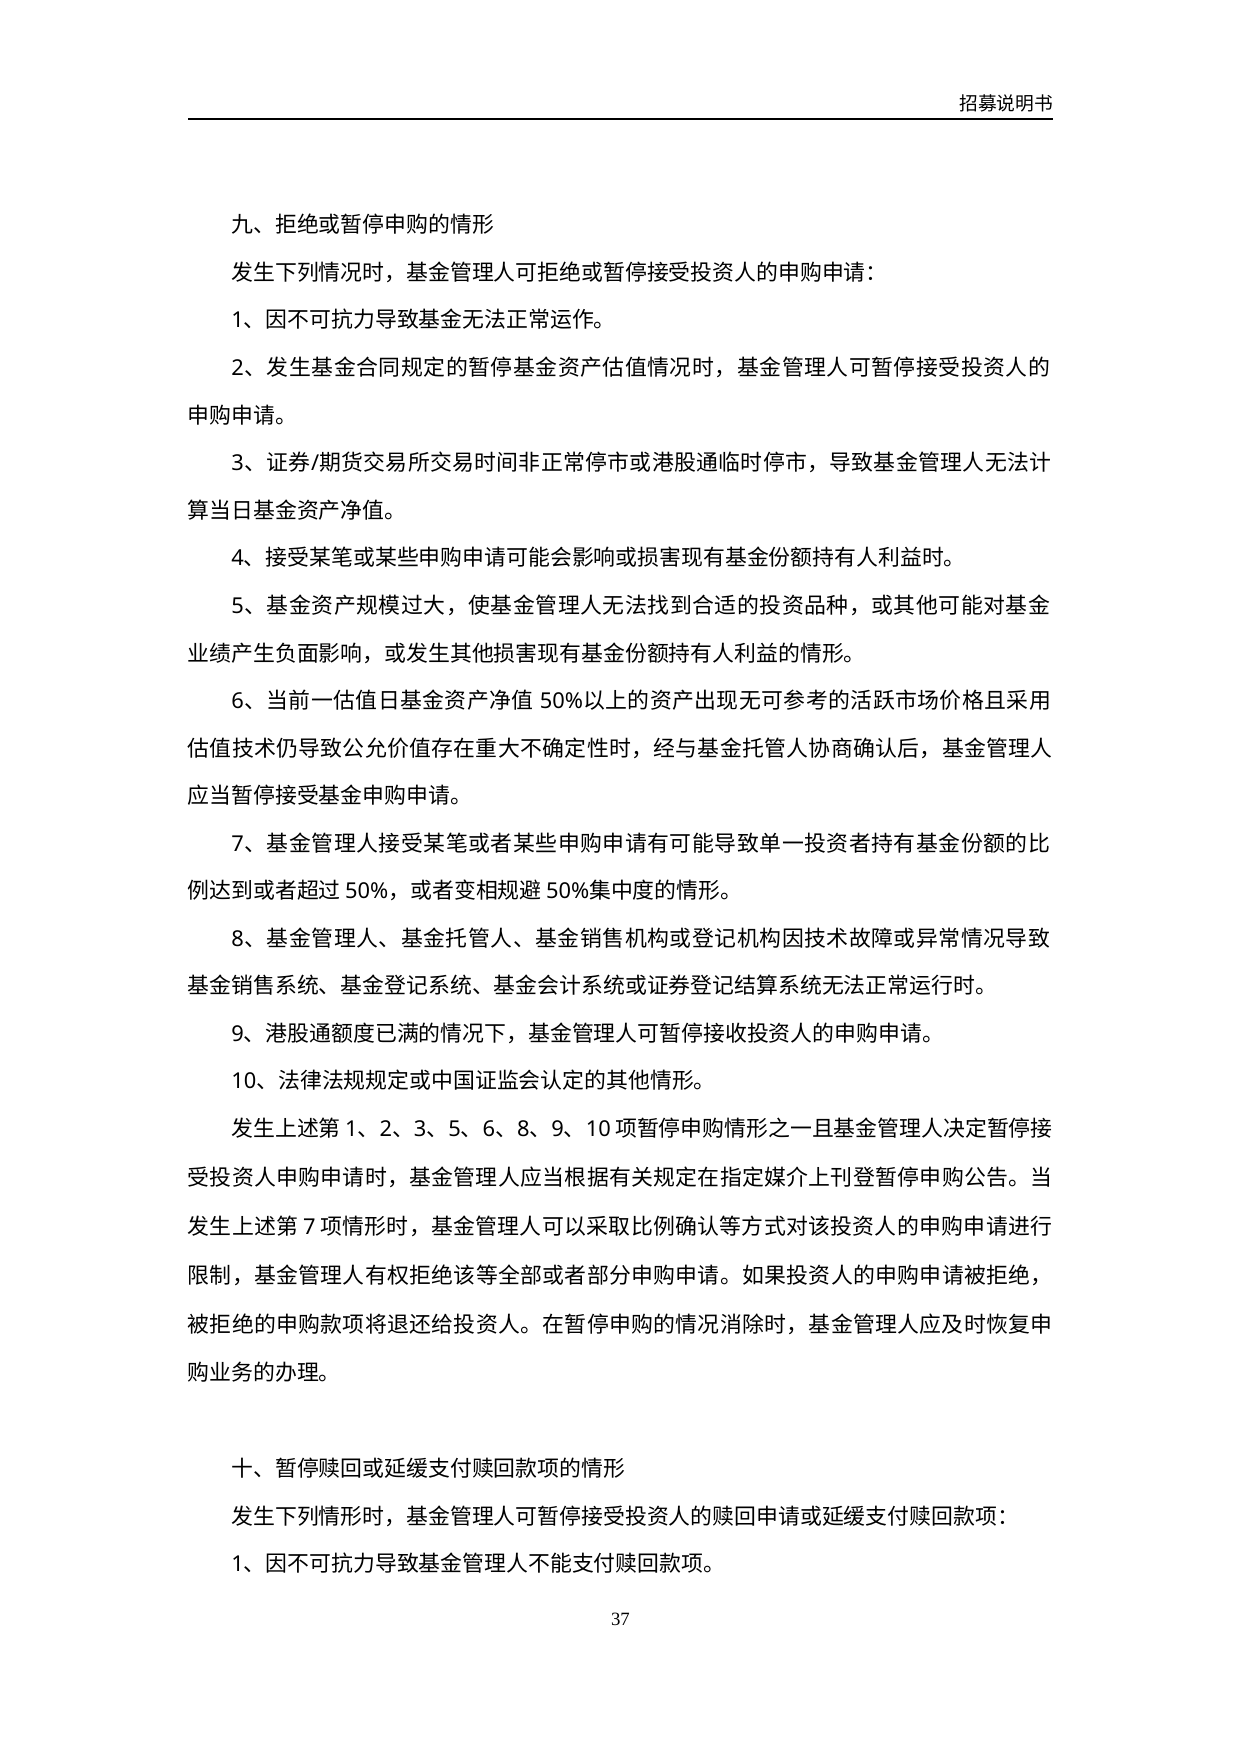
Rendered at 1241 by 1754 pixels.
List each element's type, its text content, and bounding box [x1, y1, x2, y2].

text 发生下列情况时，基金管理人可拒绝或暂停接受投资人的申购申请： [187, 255, 1053, 287]
text 2、发生基金合同规定的暂停基金资产估值情况时，基金管理人可暂停接受投资人的申购申请。 [187, 350, 1053, 429]
text 5、基金资产规模过大，使基金管理人无法找到合适的投资品种，或其他可能对基金业绩产生负面影响，或发生其他损害现有基金份额持有人利益的情形。 [187, 588, 1053, 667]
text 8、基金管理人、基金托管人、基金销售机构或登记机构因技术故障或异常情况导致基金销售系统、基金登记系统、基金会计系统或证券登记结算系统无法正常运行时。 [187, 921, 1053, 1000]
text 4、接受某笔或某些申购申请可能会影响或损害现有基金份额持有人利益时。 [187, 540, 1053, 572]
text 9、港股通额度已满的情况下，基金管理人可暂停接收投资人的申购申请。 [187, 1016, 1053, 1048]
text 九、拒绝或暂停申购的情形 [187, 207, 1053, 239]
text 3、证券/期货交易所交易时间非正常停市或港股通临时停市，导致基金管理人无法计算当日基金资产净值。 [187, 445, 1053, 524]
text 发生下列情形时，基金管理人可暂停接受投资人的赎回申请或延缓支付赎回款项： [187, 1499, 1053, 1531]
text 发生上述第1、2、3、5、6、8、9、10项暂停申购情形之一且基金管理人决定暂停接受投资人申购申请时，基金管理人应当根据有关规定在指定媒介上刊登暂停申购公告。当发生上述第7项情形时，基金管理人可以采取比例确认等方式对该投资人的申购申请进行限制，基金管理人有权拒绝该等全部或者部分申购申请。如果投资人的申购申请被拒绝，被拒绝的申购款项将退还给投资人。在暂停申购的情况消除时，基金管理人应及时恢复申购业务的办理。 [187, 1111, 1053, 1387]
text 十、暂停赎回或延缓支付赎回款项的情形 [187, 1451, 1053, 1483]
text 6、当前一估值日基金资产净值50%以上的资产出现无可参考的活跃市场价格且采用估值技术仍导致公允价值存在重大不确定性时，经与基金托管人协商确认后，基金管理人应当暂停接受基金申购申请。 [187, 683, 1053, 810]
text 10、法律法规规定或中国证监会认定的其他情形。 [187, 1063, 1053, 1095]
text 1、因不可抗力导致基金无法正常运作。 [187, 302, 1053, 334]
text 7、基金管理人接受某笔或者某些申购申请有可能导致单一投资者持有基金份额的比例达到或者超过50%，或者变相规避50%集中度的情形。 [187, 826, 1053, 905]
text 1、因不可抗力导致基金管理人不能支付赎回款项。 [187, 1546, 1053, 1578]
